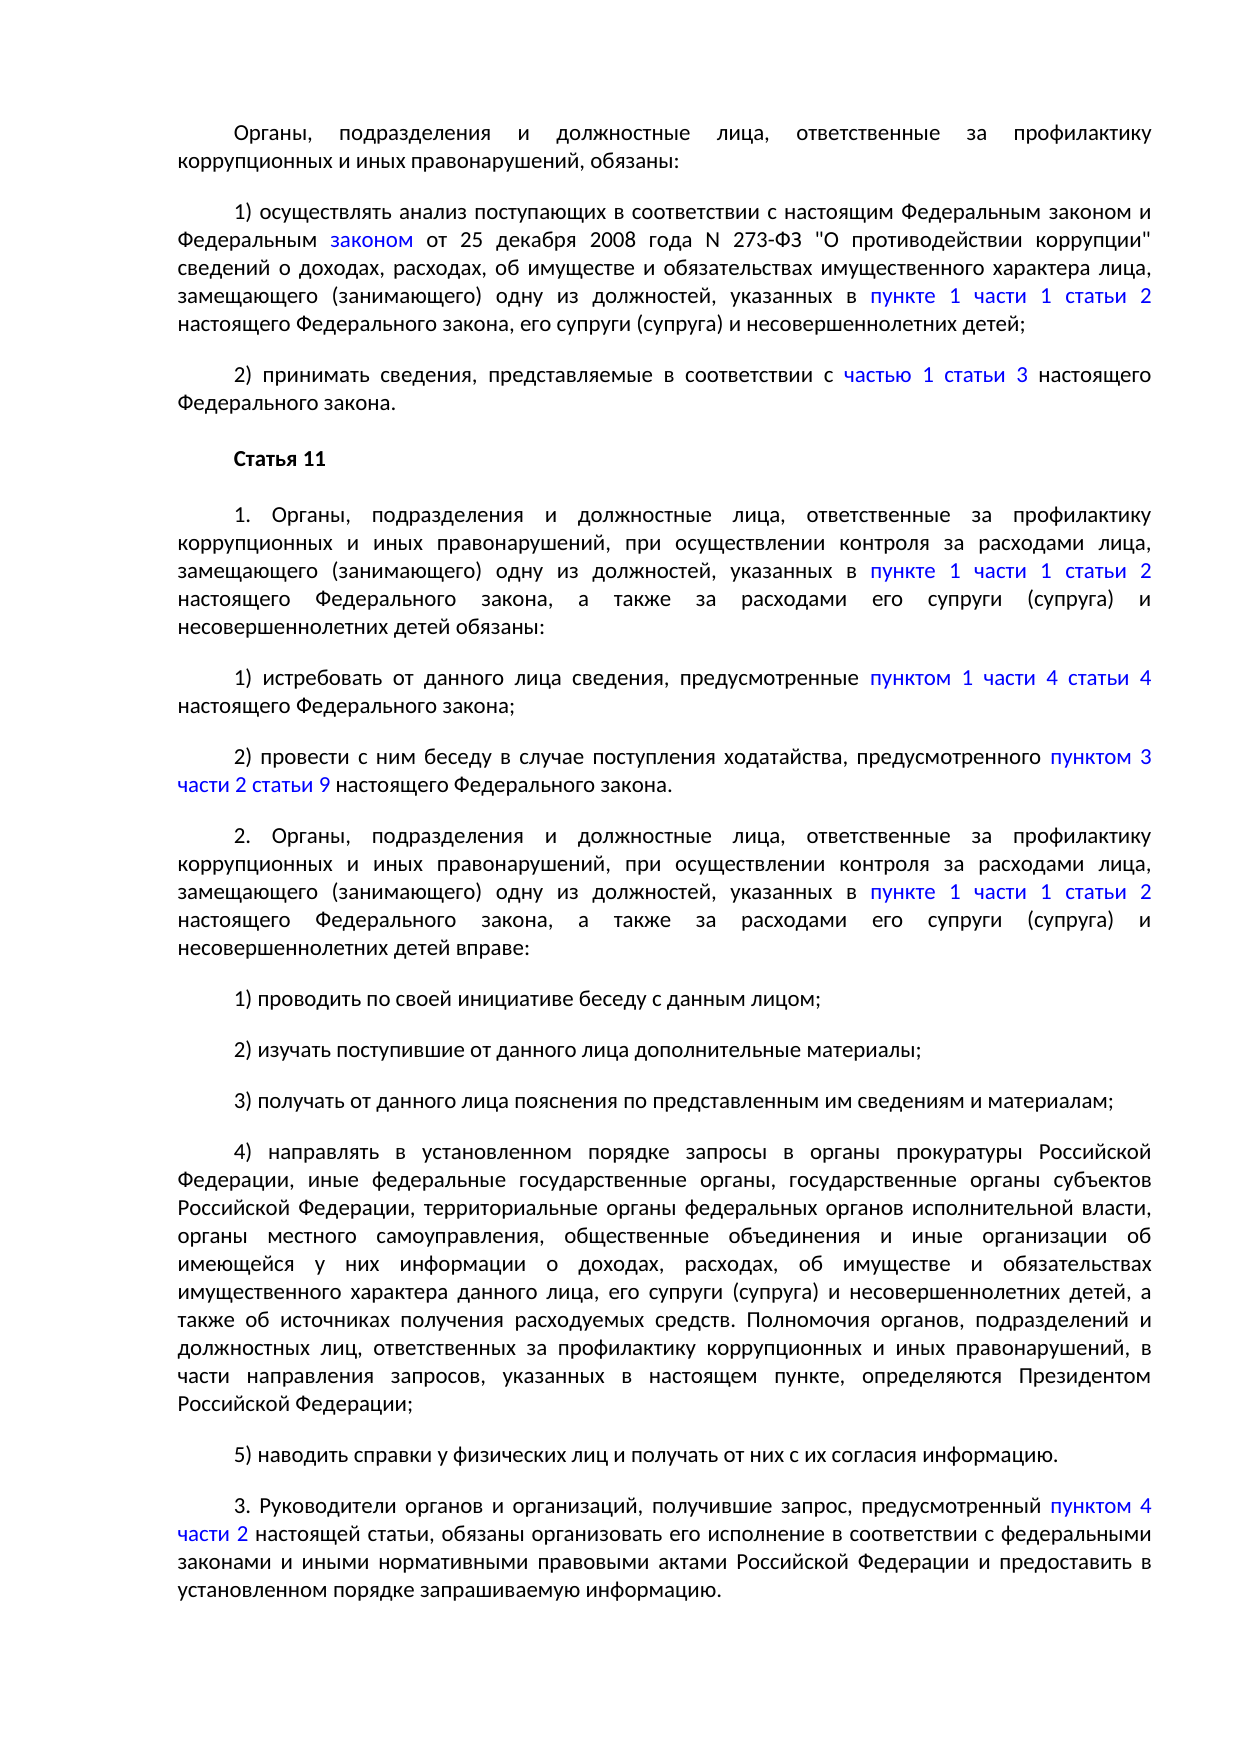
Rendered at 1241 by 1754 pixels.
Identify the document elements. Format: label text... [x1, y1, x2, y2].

text 2) изучать поступившие от данного лица дополнительные материалы; [177, 1035, 1152, 1063]
text 3. Руководители органов и организаций, получившие запрос, предусмотренный пунктом 4 части 2 настоящей статьи, обязаны организовать его исполнение в соответствии с федеральными законами и иными нормативными правовыми актами Российской Федерации и предоставить в установленном порядке запрашиваемую информацию. [177, 1491, 1152, 1603]
text 2) принимать сведения, представляемые в соответствии с частью 1 статьи 3 настоящего Федерального закона. [177, 360, 1152, 416]
text 1) осуществлять анализ поступающих в соответствии с настоящим Федеральным законом и Федеральным законом от 25 декабря 2008 года N 273-ФЗ "О противодействии коррупции" сведений о доходах, расходах, об имуществе и обязательствах имущественного характера лица, замещающего (занимающего) одну из должностей, указанных в пункте 1 части 1 статьи 2 настоящего Федерального закона, его супруги (супруга) и несовершеннолетних детей; [177, 197, 1152, 337]
text 2. Органы, подразделения и должностные лица, ответственные за профилактику коррупционных и иных правонарушений, при осуществлении контроля за расходами лица, замещающего (занимающего) одну из должностей, указанных в пункте 1 части 1 статьи 2 настоящего Федерального закона, а также за расходами его супруги (супруга) и несовершеннолетних детей вправе: [177, 821, 1152, 961]
text 1. Органы, подразделения и должностные лица, ответственные за профилактику коррупционных и иных правонарушений, при осуществлении контроля за расходами лица, замещающего (занимающего) одну из должностей, указанных в пункте 1 части 1 статьи 2 настоящего Федерального закона, а также за расходами его супруги (супруга) и несовершеннолетних детей обязаны: [177, 500, 1152, 640]
text 3) получать от данного лица пояснения по представленным им сведениям и материалам; [177, 1086, 1152, 1114]
text 2) провести с ним беседу в случае поступления ходатайства, предусмотренного пунктом 3 части 2 статьи 9 настоящего Федерального закона. [177, 742, 1152, 798]
text 1) проводить по своей инициативе беседу с данным лицом; [177, 984, 1152, 1012]
title Статья 11 [177, 444, 1152, 472]
text 5) наводить справки у физических лиц и получать от них с их согласия информацию. [177, 1440, 1152, 1468]
text 4) направлять в установленном порядке запросы в органы прокуратуры Российской Федерации, иные федеральные государственные органы, государственные органы субъектов Российской Федерации, территориальные органы федеральных органов исполнительной власти, органы местного самоуправления, общественные объединения и иные организации об имеющейся у них информации о доходах, расходах, об имуществе и обязательствах имущественного характера данного лица, его супруги (супруга) и несовершеннолетних детей, а также об источниках получения расходуемых средств. Полномочия органов, подразделений и должностных лиц, ответственных за профилактику коррупционных и иных правонарушений, в части направления запросов, указанных в настоящем пункте, определяются Президентом Российской Федерации; [177, 1137, 1152, 1417]
text Органы, подразделения и должностные лица, ответственные за профилактику коррупционных и иных правонарушений, обязаны: [177, 118, 1152, 174]
text 1) истребовать от данного лица сведения, предусмотренные пунктом 1 части 4 статьи 4 настоящего Федерального закона; [177, 663, 1152, 719]
